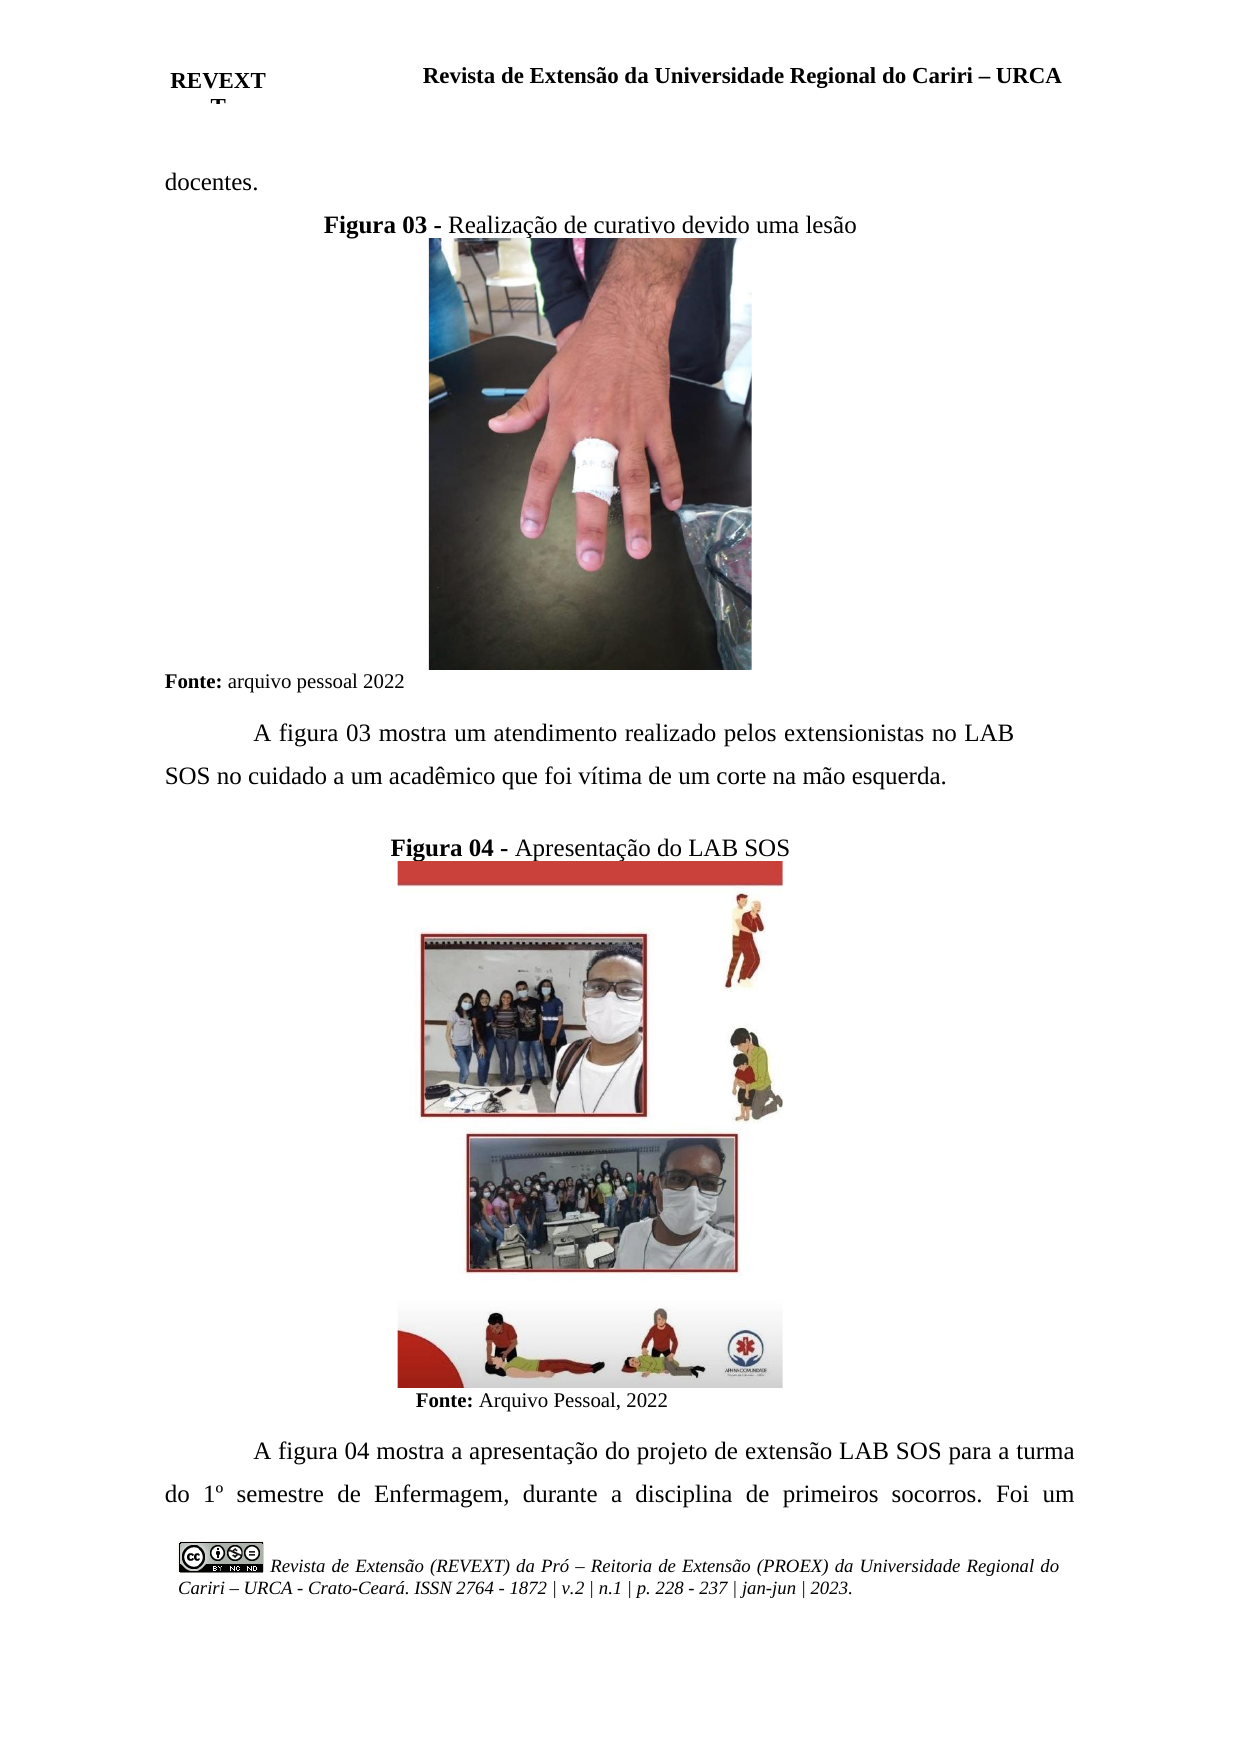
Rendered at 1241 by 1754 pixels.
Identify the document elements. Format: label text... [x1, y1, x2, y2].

text Figura 03 - Realização de curativo devido uma lesão [164, 210, 1016, 238]
picture [177, 1541, 264, 1573]
text Fonte: arquivo pessoal 2022 [164, 669, 1016, 693]
picture [428, 238, 752, 670]
picture [397, 861, 783, 1388]
text A figura 03 mostra um atendimento realizado pelos extensionistas no LAB SOS no cuidado a um acadêmico que foi vítima de um corte na mão esquerda. [164, 718, 1016, 789]
text Fonte: Arquivo Pessoal, 2022 [164, 1388, 1016, 1412]
text Figura 04 - Apresentação do LAB SOS [164, 833, 1016, 861]
